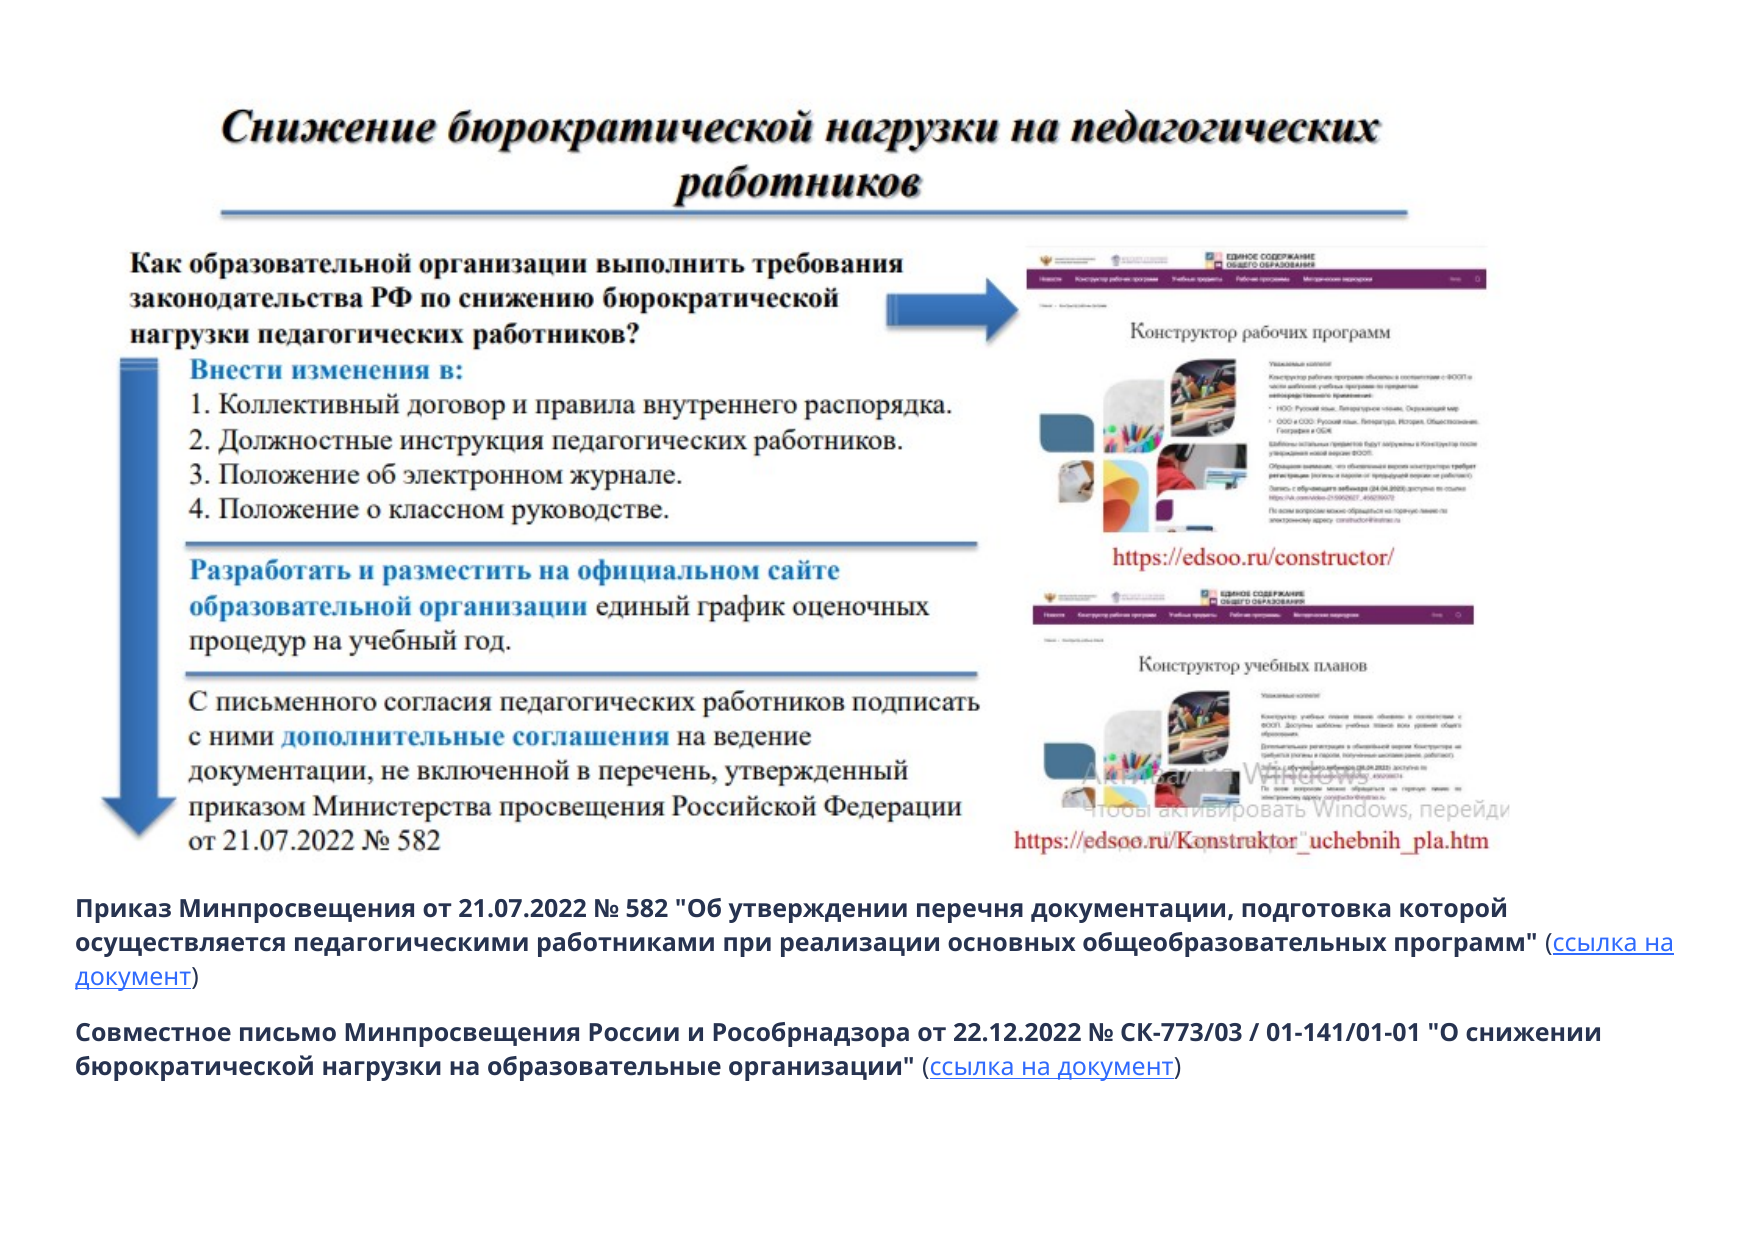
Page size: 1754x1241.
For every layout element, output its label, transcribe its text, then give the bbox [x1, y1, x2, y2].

text Совместное письмо Минпросвещения России и Рособрнадзора от 22.12.2022 № СК-773/03 / 01-141/01-01 "О снижении бюрократической нагрузки на образовательные организации" (ссылка на документ) [75, 1015, 1679, 1083]
picture [75, 75, 1510, 869]
text Приказ Минпросвещения от 21.07.2022 № 582 "Об утверждении перечня документации, подготовка которой осуществляется педагогическими работниками при реализации основных общеобразовательных программ" (ссылка на документ) [75, 891, 1679, 993]
